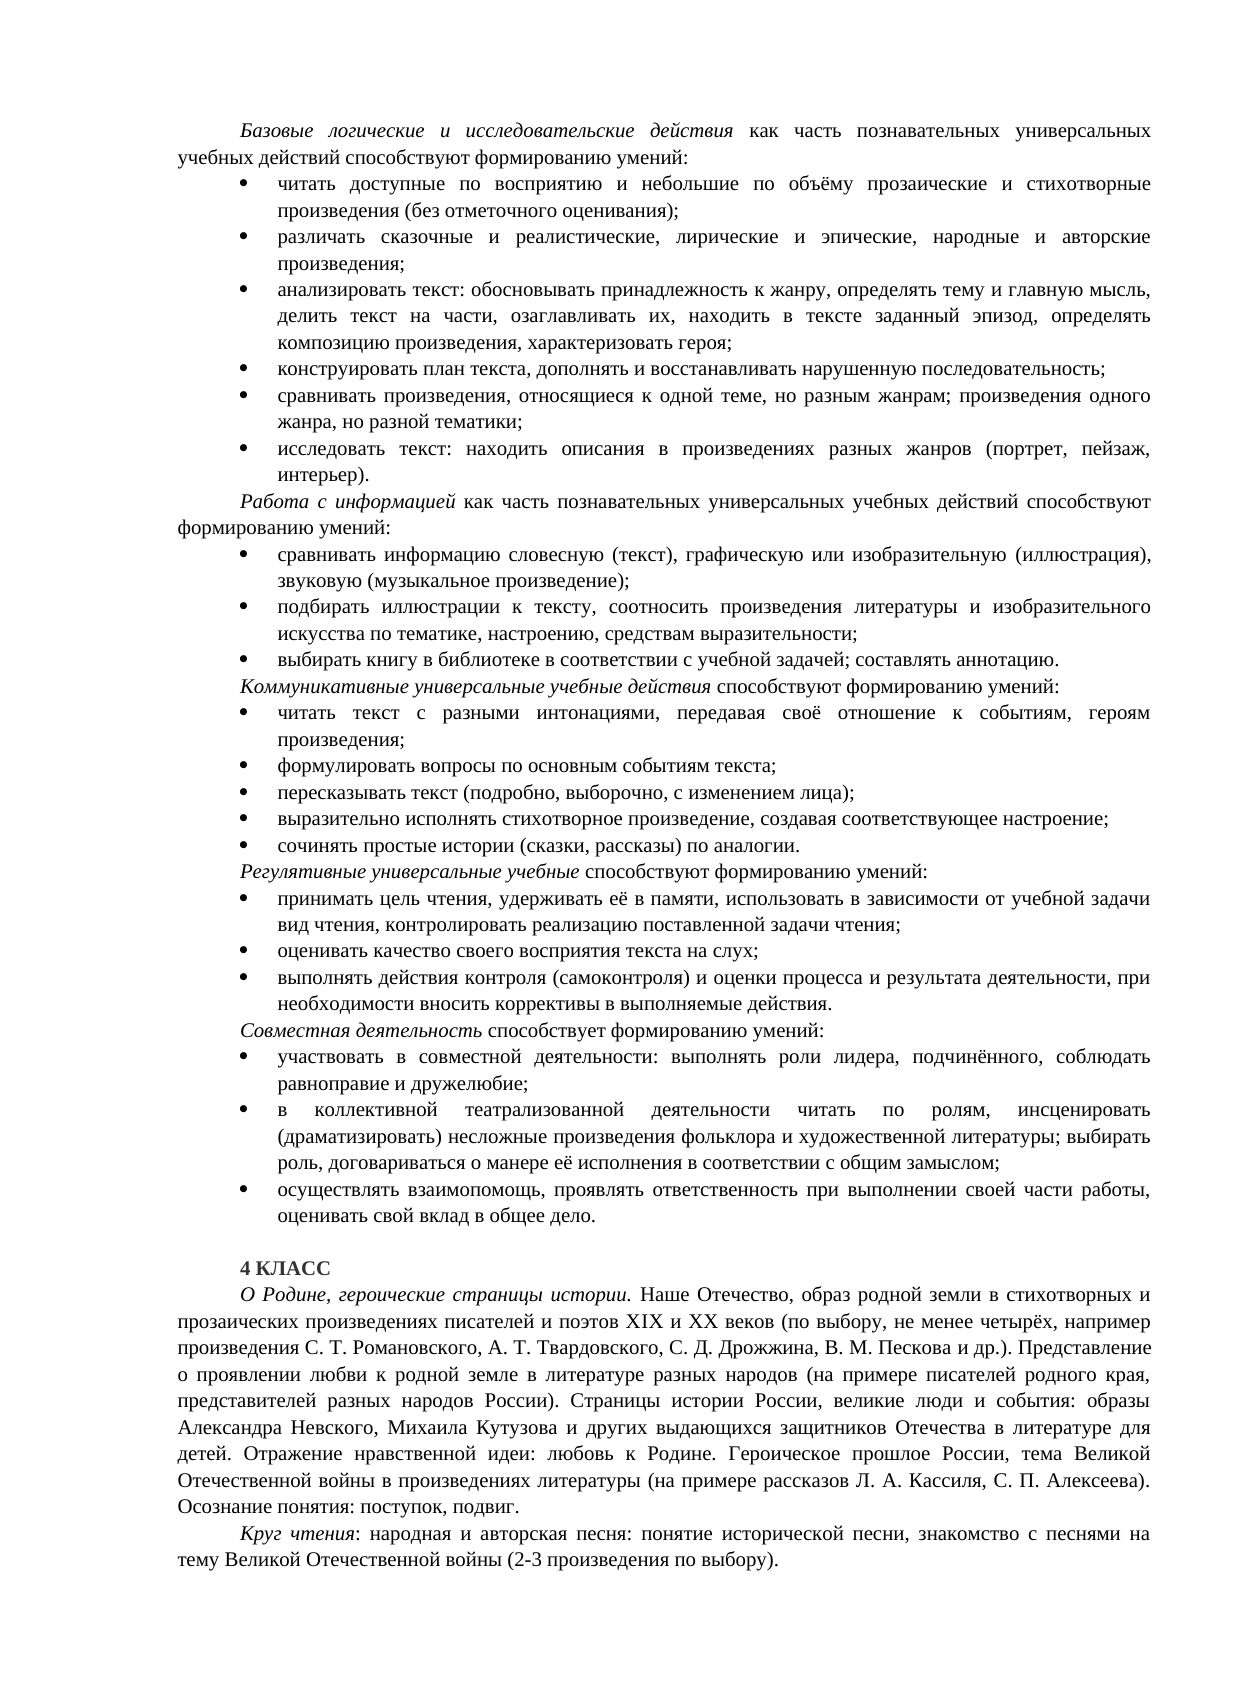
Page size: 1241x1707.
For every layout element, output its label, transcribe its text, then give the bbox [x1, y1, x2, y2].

text Регулятивные универсальные учебные способствуют формированию умений: [177, 859, 1152, 883]
list в коллективной театрализованной деятельности читать по ролям, инсценировать (драматизировать) несложные произведения фольклора и художественной литературы; выбирать роль, договариваться о манере её исполнения в соответствии с общим замыслом; [240, 1097, 1152, 1174]
text О Родине, героические страницы истории. Наше Отечество, образ родной земли в стихотворных и прозаических произведениях писателей и поэтов ХIХ и ХХ веков (по выбору, не менее четырёх, например произведения С. Т. Романовского, А. Т. Твардовского, С. Д. Дрожжина, В. М. Пескова ‌и др.‌). Представление о проявлении любви к родной земле в литературе разных народов (на примере писателей родного края, представителей разных народов России). Страницы истории России, великие люди и события: образы Александра Невского, Михаила Кутузова и других выдающихся защитников Отечества в литературе для детей. Отражение нравственной идеи: любовь к Родине. Героическое прошлое России, тема Великой Отечественной войны в произведениях литературы (на примере рассказов Л. А. Кассиля, С. П. Алексеева). Осознание понятия: поступок, подвиг. [177, 1282, 1152, 1518]
text Работа с информацией как часть познавательных универсальных учебных действий способствуют формированию умений: [177, 488, 1152, 539]
text Совместная деятельность способствует формированию умений: [177, 1018, 1152, 1042]
list различать сказочные и реалистические, лирические и эпические, народные и авторские произведения; [240, 224, 1152, 274]
text Круг чтения: народная и авторская песня: понятие исторической песни, знакомство с песнями на тему Великой Отечественной войны (2-3 произведения по выбору). [177, 1520, 1152, 1571]
list сочинять простые истории (сказки, рассказы) по аналогии. [240, 832, 1152, 857]
list выразительно исполнять стихотворное произведение, создавая соответствующее настроение; [240, 806, 1152, 830]
text 4 КЛАСС [177, 1256, 1152, 1280]
list читать текст с разными интонациями, передавая своё отношение к событиям, героям произведения; [240, 700, 1152, 751]
list осуществлять взаимопомощь, проявлять ответственность при выполнении своей части работы, оценивать свой вклад в общее дело. [240, 1176, 1152, 1227]
list исследовать текст: находить описания в произведениях разных жанров (портрет, пейзаж, интерьер). [240, 436, 1152, 486]
text Коммуникативные универсальные учебные действия способствуют формированию умений: [177, 674, 1152, 698]
list участвовать в совместной деятельности: выполнять роли лидера, подчинённого, соблюдать равноправие и дружелюбие; [240, 1044, 1152, 1095]
list выбирать книгу в библиотеке в соответствии с учебной задачей; составлять аннотацию. [240, 647, 1152, 671]
list конструировать план текста, дополнять и восстанавливать нарушенную последовательность; [240, 356, 1152, 380]
text Базовые логические и исследовательские действия как часть познавательных универсальных учебных действий способствуют формированию умений: [177, 118, 1152, 169]
list читать доступные по восприятию и небольшие по объёму прозаические и стихотворные произведения (без отметочного оценивания); [240, 171, 1152, 222]
list сравнивать информацию словесную (текст), графическую или изобразительную (иллюстрация), звуковую (музыкальное произведение); [240, 541, 1152, 592]
list выполнять действия контроля (самоконтроля) и оценки процесса и результата деятельности, при необходимости вносить коррективы в выполняемые действия. [240, 965, 1152, 1015]
list подбирать иллюстрации к тексту, соотносить произведения литературы и изобразительного искусства по тематике, настроению, средствам выразительности; [240, 594, 1152, 645]
list оценивать качество своего восприятия текста на слух; [240, 938, 1152, 962]
list пересказывать текст (подробно, выборочно, с изменением лица); [240, 779, 1152, 804]
list формулировать вопросы по основным событиям текста; [240, 753, 1152, 777]
list анализировать текст: обосновывать принадлежность к жанру, определять тему и главную мысль, делить текст на части, озаглавливать их, находить в тексте заданный эпизод, определять композицию произведения, характеризовать героя; [240, 277, 1152, 354]
list сравнивать произведения, относящиеся к одной теме, но разным жанрам; произведения одного жанра, но разной тематики; [240, 383, 1152, 433]
list принимать цель чтения, удерживать её в памяти, использовать в зависимости от учебной задачи вид чтения, контролировать реализацию поставленной задачи чтения; [240, 885, 1152, 936]
